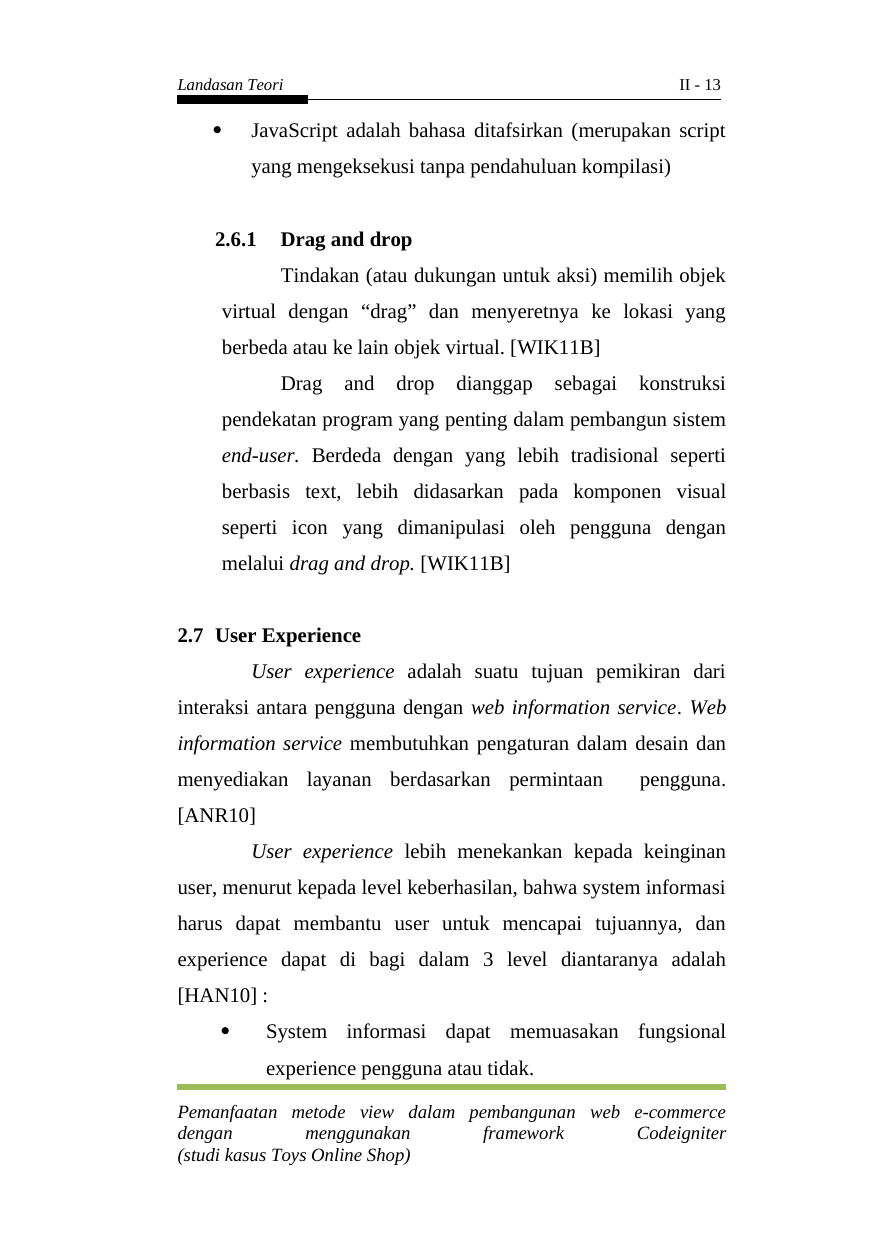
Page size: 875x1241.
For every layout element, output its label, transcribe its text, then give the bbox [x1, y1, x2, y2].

list System informasi dapat memuasakan fungsional experience pengguna atau tidak. [222, 1019, 726, 1079]
text User experience adalah suatu tujuan pemikiran dari interaksi antara pengguna dengan web information service. Web information service membutuhkan pengaturan dalam desain dan menyediakan layanan berdasarkan permintaan pengguna. [ANR10] [177, 659, 726, 827]
list User Experience [177, 623, 726, 647]
list Tindakan (atau dukungan untuk aksi) memilih objek virtual dengan “drag” dan menyeretnya ke lokasi yang berbeda atau ke lain objek virtual. [WIK11B] [222, 262, 726, 359]
list Drag and drop [215, 226, 726, 251]
list JavaScript adalah bahasa ditafsirkan (merupakan script yang mengeksekusi tanpa pendahuluan kompilasi) [213, 118, 726, 178]
list Drag and drop dianggap sebagai konstruksi pendekatan program yang penting dalam pembangun sistem end-user. Berdeda dengan yang lebih tradisional seperti berbasis text, lebih didasarkan pada komponen visual seperti icon yang dimanipulasi oleh pengguna dengan melalui drag and drop. [WIK11B] [222, 371, 726, 575]
text User experience lebih menekankan kepada keinginan user, menurut kepada level keberhasilan, bahwa system informasi harus dapat membantu user untuk mencapai tujuannya, dan experience dapat di bagi dalam 3 level diantaranya adalah [HAN10] : [177, 839, 726, 1007]
